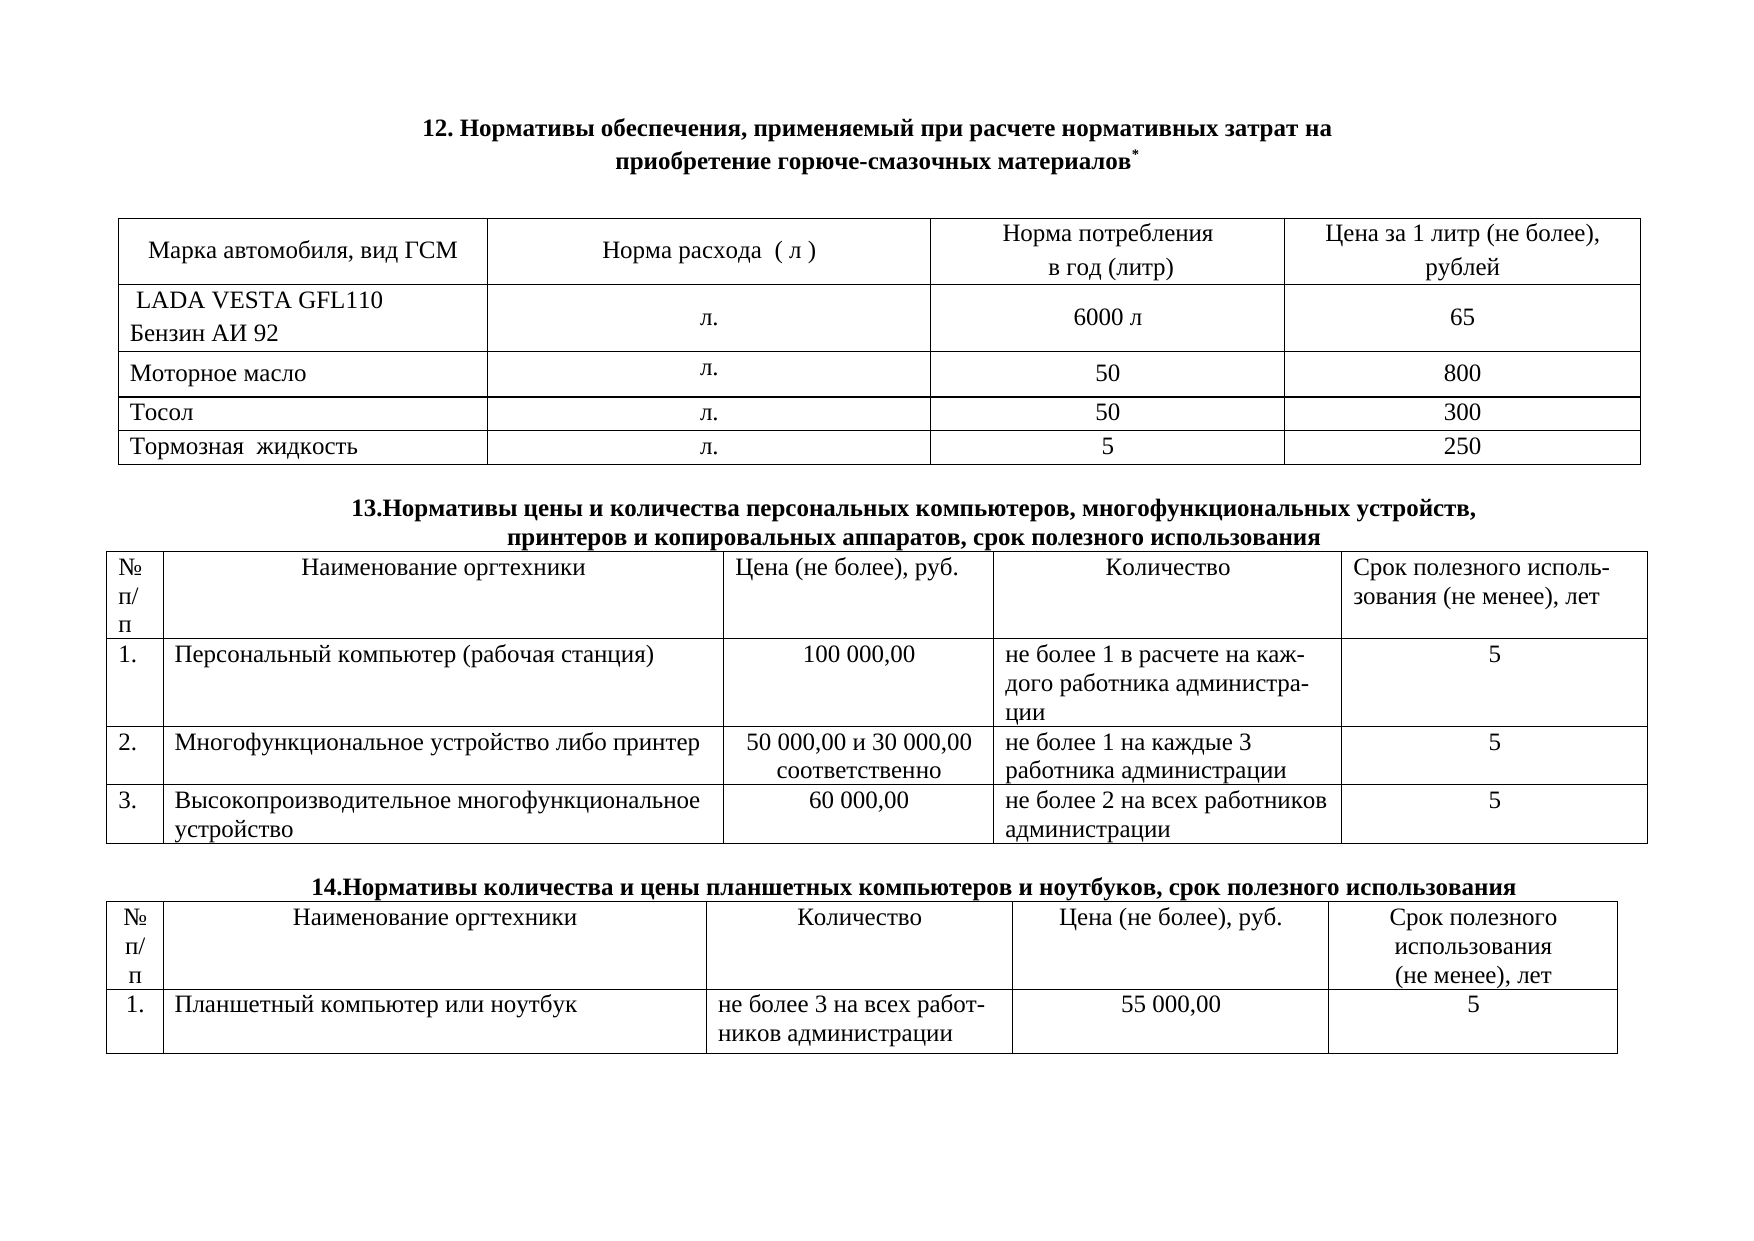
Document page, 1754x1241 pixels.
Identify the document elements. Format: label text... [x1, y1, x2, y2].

table_cell 5 [1342, 727, 1647, 784]
table_cell л. [488, 285, 930, 351]
table_cell Высокопроизводительное многофункциональное устройство [164, 785, 723, 843]
table_header Цена (не более), руб. [1013, 902, 1328, 988]
text приобретение горюче-смазочных материалов* [118, 146, 1636, 175]
table_header Срок полезного использования (не менее), лет [1329, 902, 1617, 988]
table_cell 3. [107, 785, 163, 843]
table_cell 5 [1342, 785, 1647, 843]
table_cell 50 000,00 и 30 000,00 соответственно [724, 727, 993, 784]
table_cell 1. [107, 639, 163, 726]
table_cell не более 1 на каждые 3 работника администрации [994, 727, 1341, 784]
table_cell 250 [1285, 431, 1640, 464]
table_cell Тосол [119, 398, 487, 430]
text 12. Нормативы обеспечения, применяемый при расчете нормативных затрат на [118, 113, 1636, 142]
table_cell 100 000,00 [724, 639, 993, 726]
table_cell 5 [1329, 990, 1617, 1053]
table_header Марка автомобиля, вид ГСМ [119, 219, 487, 284]
table_cell 800 [1285, 352, 1640, 396]
text 14.Нормативы количества и цены планшетных компьютеров и ноутбуков, срок полезного использования [118, 872, 1636, 901]
table_cell 6000 л [931, 285, 1284, 351]
table_cell 5 [1342, 639, 1647, 726]
table_cell 300 [1285, 398, 1640, 430]
table_header Цена за 1 литр (не более), рублей [1285, 219, 1640, 284]
table_cell Моторное масло [119, 352, 487, 396]
table_header № п/п [107, 552, 163, 638]
table_cell 50 [931, 398, 1284, 430]
table_cell 60 000,00 [724, 785, 993, 843]
table_cell не более 1 в расчете на каж-дого работника администра-ции [994, 639, 1341, 726]
table_cell не более 2 на всех работников администрации [994, 785, 1341, 843]
table_header № п/п [107, 902, 163, 988]
table_header Количество [707, 902, 1012, 988]
table_header Наименование оргтехники [164, 902, 706, 988]
table_cell л. [488, 431, 930, 464]
table_cell 50 [931, 352, 1284, 396]
table_header Количество [994, 552, 1341, 638]
table_cell Планшетный компьютер или ноутбук [164, 990, 706, 1053]
table_cell 1. [107, 990, 163, 1053]
table_cell Тормозная жидкость [119, 431, 487, 464]
table_cell Персональный компьютер (рабочая станция) [164, 639, 723, 726]
table_cell не более 3 на всех работ-ников администрации [707, 990, 1012, 1053]
table_header Норма расхода ( л ) [488, 219, 930, 284]
table_cell LADA VESTA GFL110 Бензин АИ 92 [119, 285, 487, 351]
table_cell 55 000,00 [1013, 990, 1328, 1053]
table_cell л. [488, 398, 930, 430]
table_cell 2. [107, 727, 163, 784]
table_header Цена (не более), руб. [724, 552, 993, 638]
table_header Срок полезного исполь-зования (не менее), лет [1342, 552, 1647, 638]
table_cell л. [488, 352, 930, 396]
table_cell 65 [1285, 285, 1640, 351]
table_header Наименование оргтехники [164, 552, 723, 638]
table_cell 5 [931, 431, 1284, 464]
text 13.Нормативы цены и количества персональных компьютеров, многофункциональных устройств, [118, 493, 1636, 522]
table_cell Многофункциональное устройство либо принтер [164, 727, 723, 784]
table_header Норма потребления в год (литр) [931, 219, 1284, 284]
text принтеров и копировальных аппаратов, срок полезного использования [118, 522, 1636, 551]
